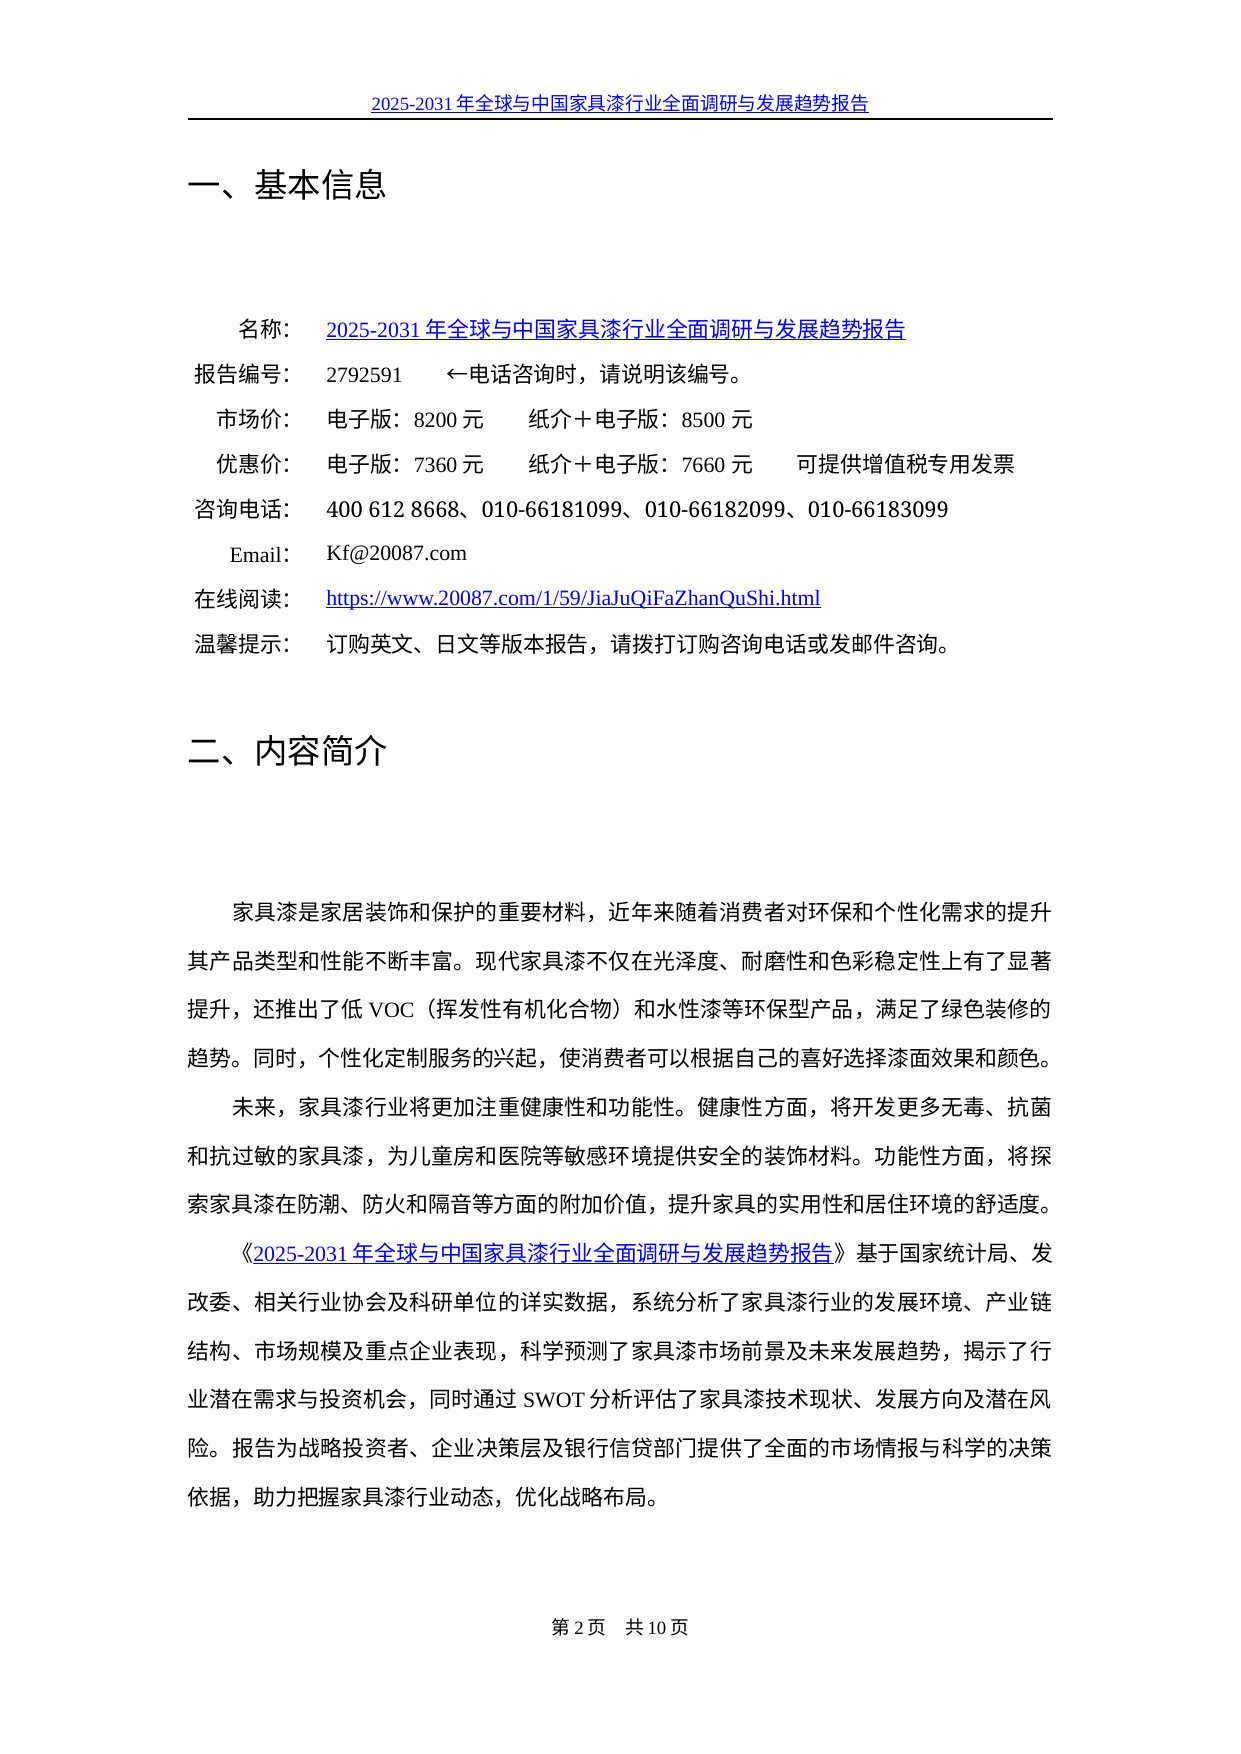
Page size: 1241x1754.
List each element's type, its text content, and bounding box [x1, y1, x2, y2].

table_cell 温馨提示： [167, 627, 315, 672]
table_cell [315, 582, 1073, 627]
table_cell 电子版：7360 元 纸介＋电子版：7660 元 可提供增值税专用发票 [315, 447, 1073, 492]
table_cell 电子版：8200 元 纸介＋电子版：8500 元 [315, 402, 1073, 447]
title 一、基本信息 [187, 150, 1053, 215]
table_cell 订购英文、日文等版本报告，请拨打订购咨询电话或发邮件咨询。 [315, 627, 1073, 672]
table_cell 咨询电话： [167, 492, 315, 537]
table_cell 优惠价： [167, 447, 315, 492]
table_cell 市场价： [167, 402, 315, 447]
table_header 名称： [167, 312, 315, 357]
table_cell Kf@20087.com [315, 537, 1073, 582]
table_cell 400 612 8668、010-66181099、010-66182099、010-66183099 [315, 492, 1073, 537]
table_cell Email： [167, 537, 315, 582]
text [187, 894, 1053, 1512]
table_cell 在线阅读： [167, 582, 315, 627]
title 二、内容简介 [187, 717, 1053, 782]
table_header 2025-2031年全球与中国家具漆行业全面调研与发展趋势报告 [315, 312, 1073, 357]
table_cell 2792591 ←电话咨询时，请说明该编号。 [315, 357, 1073, 402]
table_cell 报告编号： [167, 357, 315, 402]
